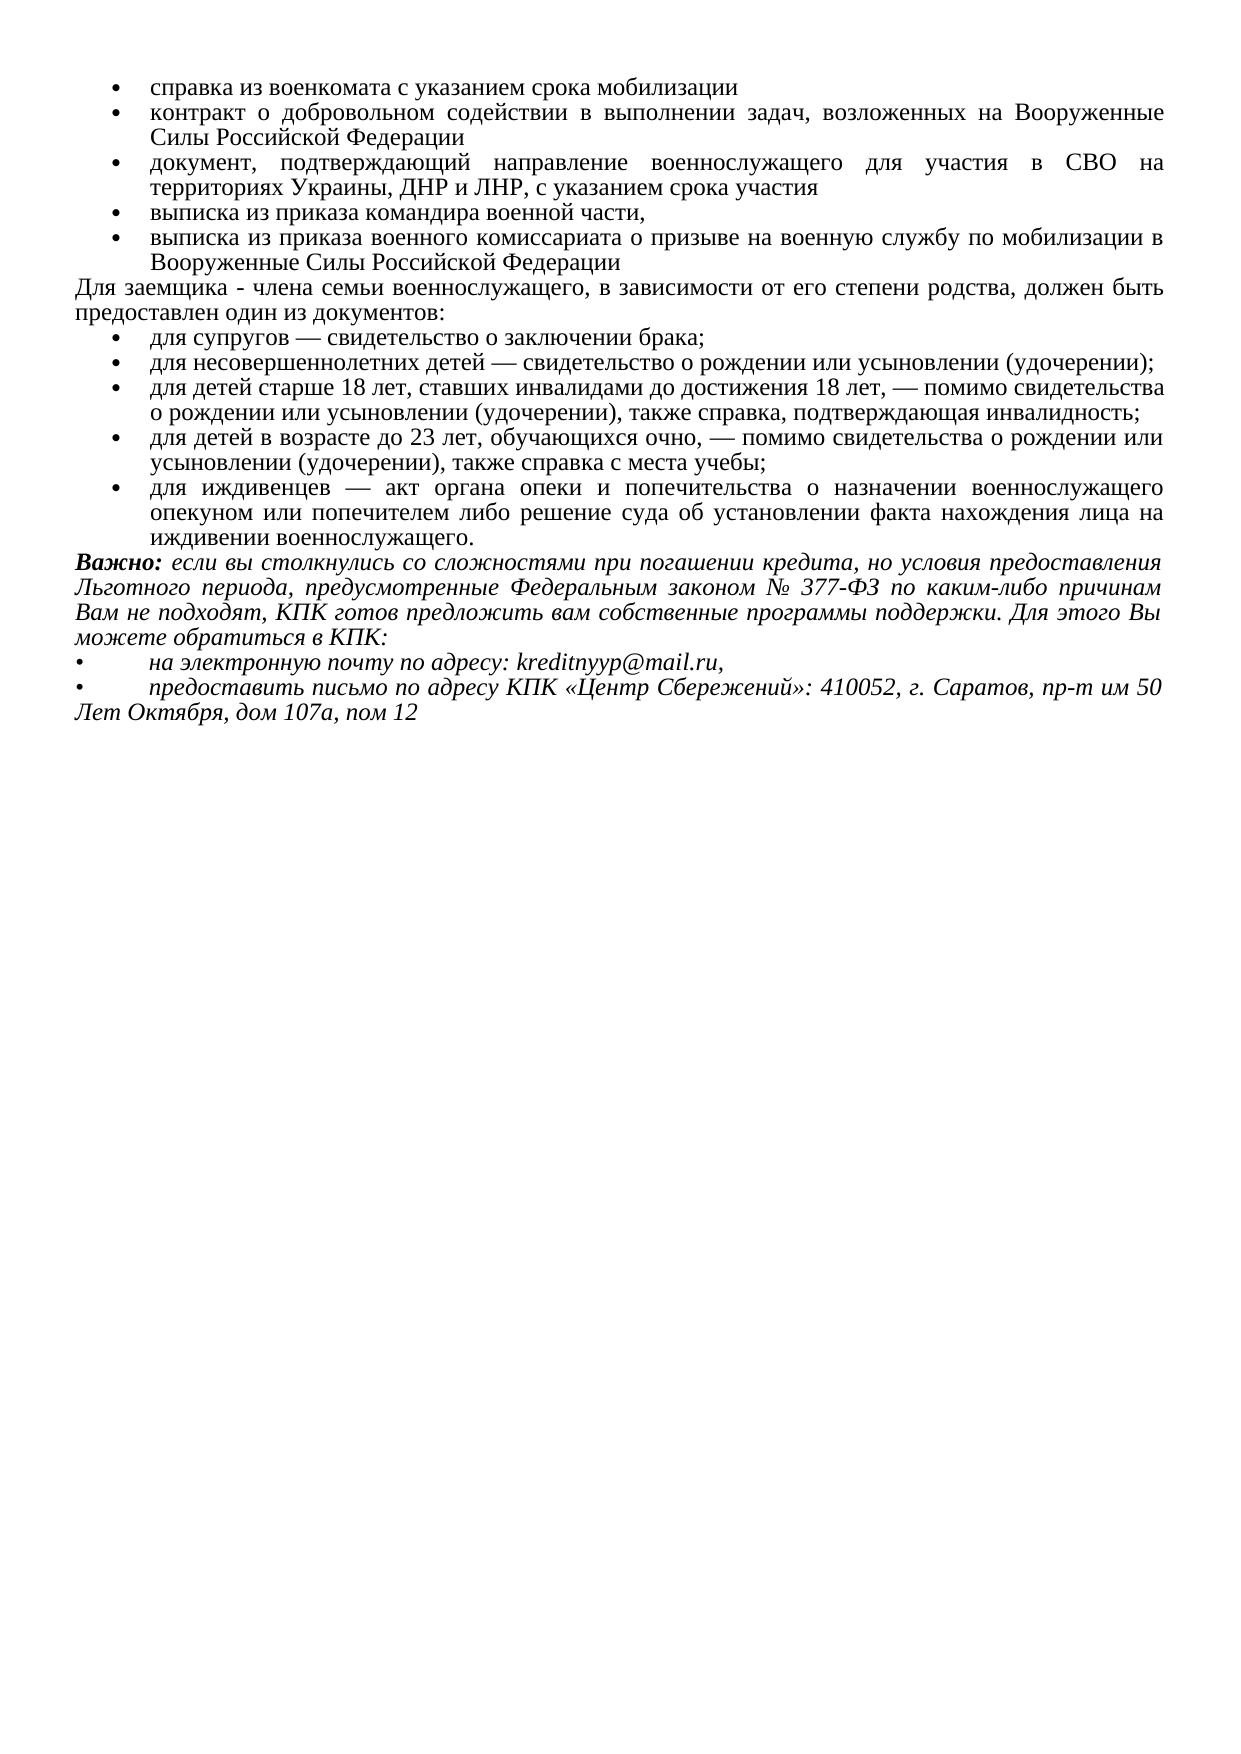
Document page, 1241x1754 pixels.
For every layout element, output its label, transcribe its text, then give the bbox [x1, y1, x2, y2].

text Важно: если вы столкнулись со сложностями при погашении кредита, но условия предоставления Льготного периода, предусмотренные Федеральным законом № 377-ФЗ по каким-либо причинам Вам не подходят, КПК готов предложить вам собственные программы поддержки. Для этого Вы можете обратиться в КПК: [75, 550, 1165, 650]
list справка из военкомата с указанием срока мобилизации [112, 75, 1165, 100]
list для детей в возрасте до 23 лет, обучающихся очно, — помимо свидетельства о рождении или усыновлении (удочерении), также справка с места учебы; [112, 425, 1165, 475]
list для иждивенцев — акт органа опеки и попечительства о назначении военнослужащего опекуном или попечителем либо решение суда об установлении факта нахождения лица на иждивении военнослужащего. [112, 475, 1165, 550]
list документ, подтверждающий направление военнослужащего для участия в СВО на территориях Украины, ДНР и ЛНР, с указанием срока участия [112, 150, 1165, 200]
text • предоставить письмо по адресу КПК «Центр Сбережений»: 410052, г. Саратов, пр-т им 50 Лет Октября, дом 107а, пом 12 [75, 675, 1165, 725]
text • на электронную почту по адресу: kreditnyyp@mail.ru, [75, 650, 1165, 675]
list для детей старше 18 лет, ставших инвалидами до достижения 18 лет, — помимо свидетельства о рождении или усыновлении (удочерении), также справка, подтверждающая инвалидность; [112, 375, 1165, 425]
text Для заемщика - члена семьи военнослужащего, в зависимости от его степени родства, должен быть предоставлен один из документов: [75, 275, 1165, 325]
list для несовершеннолетних детей — свидетельство о рождении или усыновлении (удочерении); [112, 350, 1165, 375]
list для супругов — свидетельство о заключении брака; [112, 325, 1165, 350]
list выписка из приказа командира военной части, [112, 200, 1165, 225]
list контракт о добровольном содействии в выполнении задач, возложенных на Вооруженные Силы Российской Федерации [112, 100, 1165, 150]
list выписка из приказа военного комиссариата о призыве на военную службу по мобилизации в Вооруженные Силы Российской Федерации [112, 225, 1165, 275]
